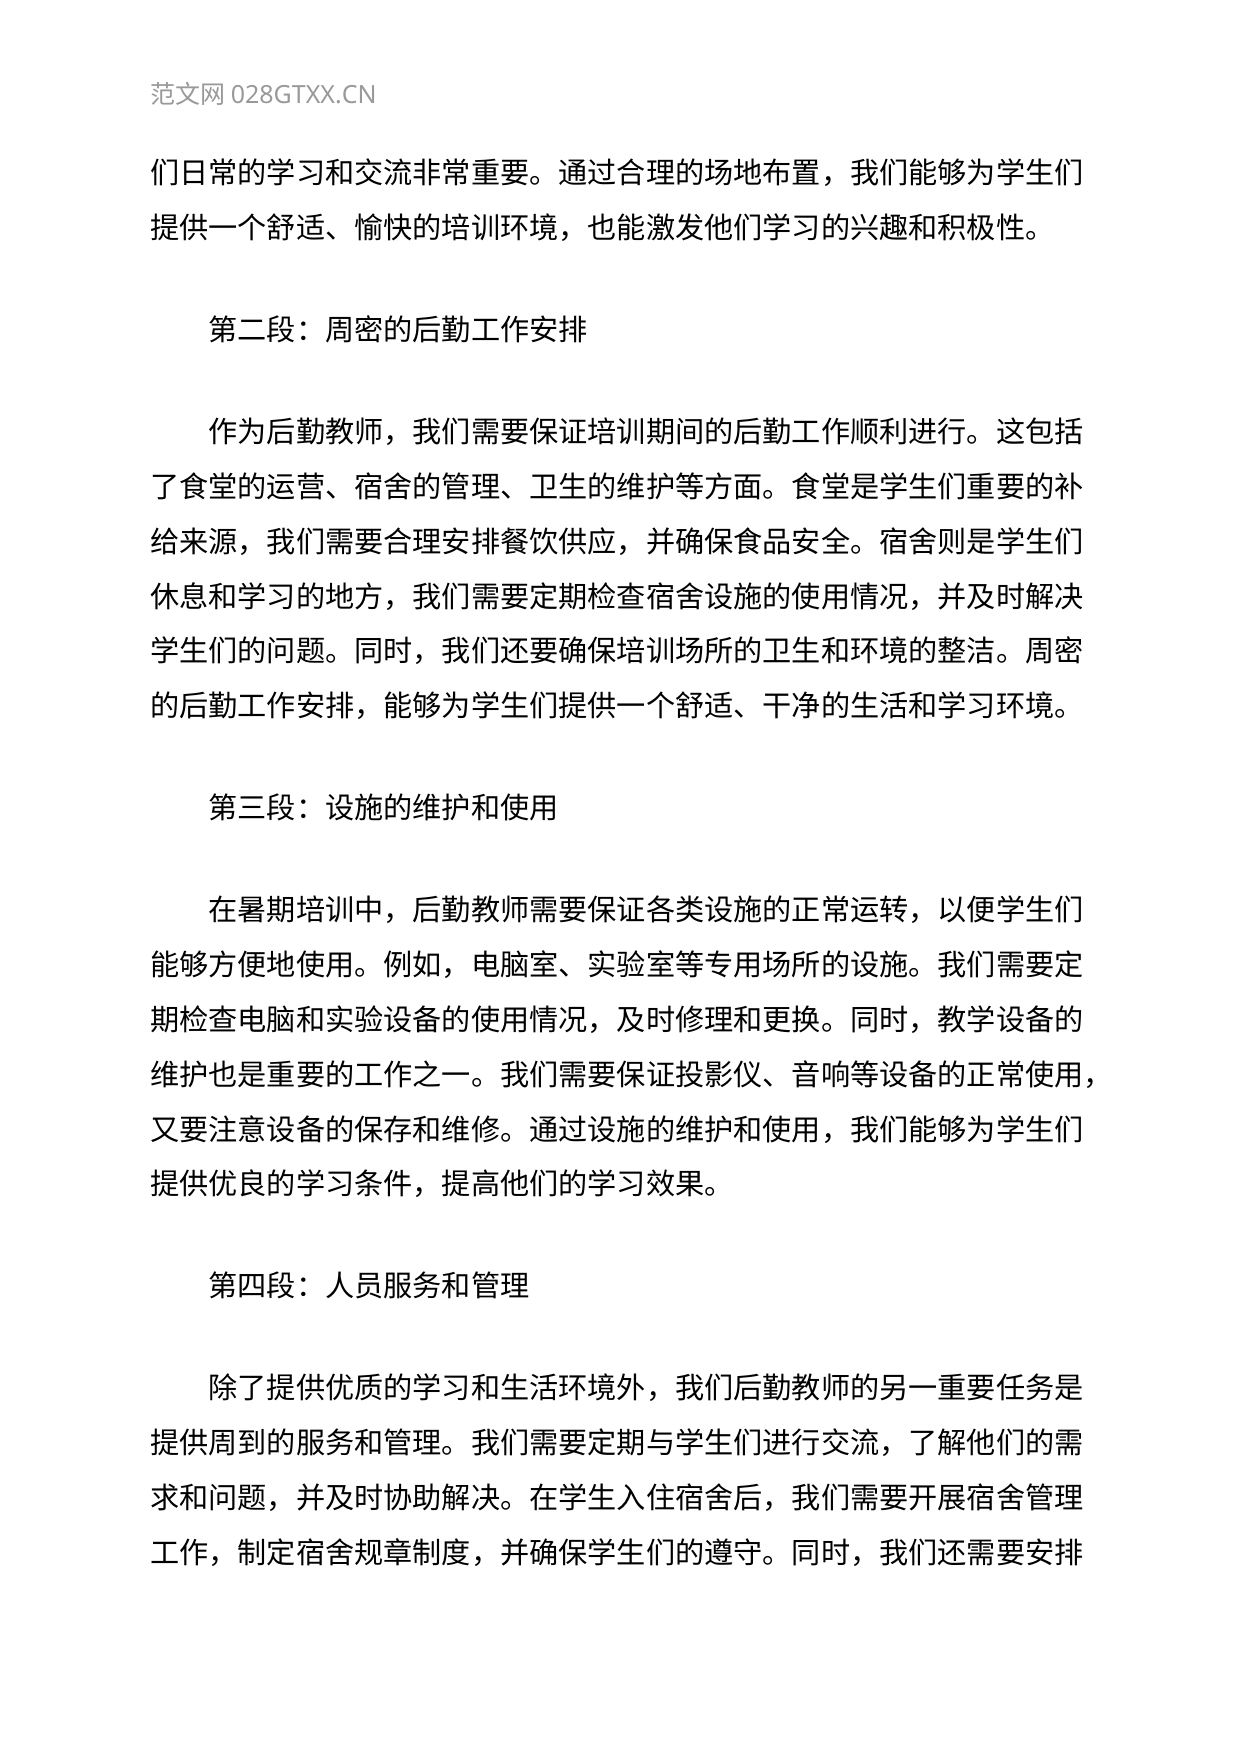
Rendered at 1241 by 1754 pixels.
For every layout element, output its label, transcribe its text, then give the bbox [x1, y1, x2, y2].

text 第二段：周密的后勤工作安排 [150, 307, 1090, 349]
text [150, 1364, 1090, 1571]
text 第四段：人员服务和管理 [150, 1263, 1090, 1305]
text 第三段：设施的维护和使用 [150, 785, 1090, 827]
text 在暑期培训中，后勤教师需要保证各类设施的正常运转，以便学生们能够方便地使用。例如，电脑室、实验室等专用场所的设施。我们需要定期检查电脑和实验设备的使用情况，及时修理和更换。同时，教学设备的维护也是重要的工作之一。我们需要保证投影仪、音响等设备的正常使用，又要注意设备的保存和维修。通过设施的维护和使用，我们能够为学生们提供优良的学习条件，提高他们的学习效果。 [150, 886, 1090, 1203]
text 作为后勤教师，我们需要保证培训期间的后勤工作顺利进行。这包括了食堂的运营、宿舍的管理、卫生的维护等方面。食堂是学生们重要的补给来源，我们需要合理安排餐饮供应，并确保食品安全。宿舍则是学生们休息和学习的地方，我们需要定期检查宿舍设施的使用情况，并及时解决学生们的问题。同时，我们还要确保培训场所的卫生和环境的整洁。周密的后勤工作安排，能够为学生们提供一个舒适、干净的生活和学习环境。 [150, 408, 1090, 725]
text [150, 150, 1090, 247]
